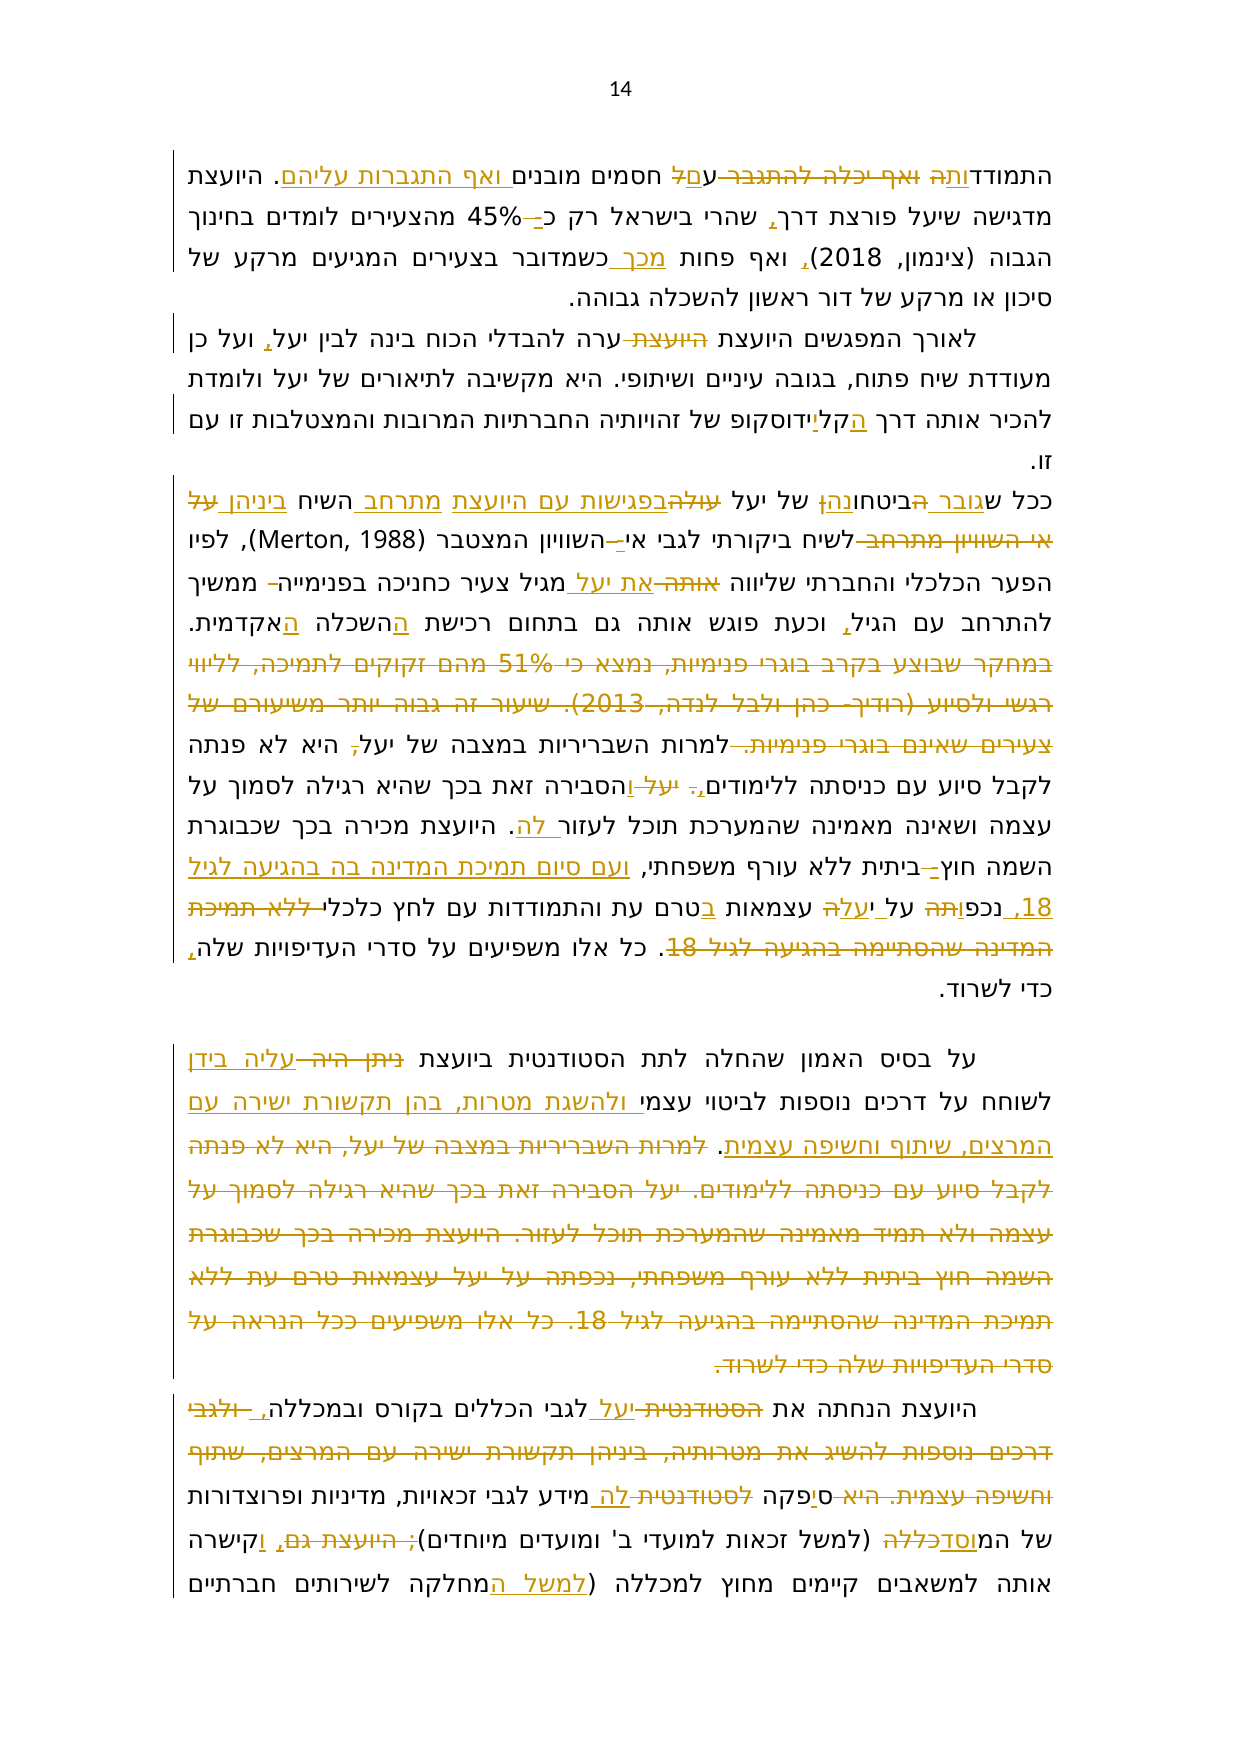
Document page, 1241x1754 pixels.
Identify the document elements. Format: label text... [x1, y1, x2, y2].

text על בסיס האמון שהחלה לתת הסטודנטית ביועצת לשוחח על דרכים נוספות לביטוי עצמי. [187, 1044, 1053, 1191]
text ככל שביטחו של יעל השיח לשיח ביקורתי לגבי איהשוויון המצטבר (Merton, 1988), לפיו הפער הכלכלי והחברתי שליווה מגיל צעיר כחניכה בפנימייה ממשיך להתרחב עם הגיל וכעת פוגש אותה גם בתחום רכישת השכלה אקדמית. למרות השבריריות במצבה של יעל היא לא פנתה לקבל סיוע עם כניסתה ללימודים הסבירה זאת בכך שהיא רגילה לסמוך על עצמה ושאינה מאמינה שהמערכת תוכל לעזור. היועצת מכירה בכך שכבוגרת השמה חוץביתית ללא עורף משפחתי, נכפ עלי עצמאות טרם עת והתמודדות עם לחץ כלכלי. כל אלו משפיעים על סדרי העדיפויות שלה כדי לשרוד. [187, 475, 1053, 705]
text ככל שביטחו של יעל השיח לשיח ביקורתי לגבי איהשוויון המצטבר (Merton, 1988), לפיו הפער הכלכלי והחברתי שליווה מגיל צעיר כחניכה בפנימייה ממשיך להתרחב עם הגיל וכעת פוגש אותה גם בתחום רכישת השכלה אקדמית. למרות השבריריות במצבה של יעל היא לא פנתה לקבל סיוע עם כניסתה ללימודים הסבירה זאת בכך שהיא רגילה לסמוך על עצמה ושאינה מאמינה שהמערכת תוכל לעזור. היועצת מכירה בכך שכבוגרת השמה חוץביתית ללא עורף משפחתי, נכפ עלי עצמאות טרם עת והתמודדות עם לחץ כלכלי. כל אלו משפיעים על סדרי העדיפויות שלה כדי לשרוד. [187, 706, 1053, 1003]
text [187, 1394, 1053, 1598]
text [187, 150, 1053, 312]
text על בסיס האמון שהחלה לתת הסטודנטית ביועצת לשוחח על דרכים נוספות לביטוי עצמי. [187, 1192, 1053, 1379]
text לאורך המפגשים היועצת ערה להבדלי הכוח בינה לבין יעל ועל כן מעודדת שיח פתוח, בגובה עיניים ושיתופי. היא מקשיבה לתיאורים של יעל ולומדת להכיר אותה דרך קלידוסקופ של זהויותיה החברתיות המרובות והמצטלבות זו עם זו. [187, 312, 1053, 475]
